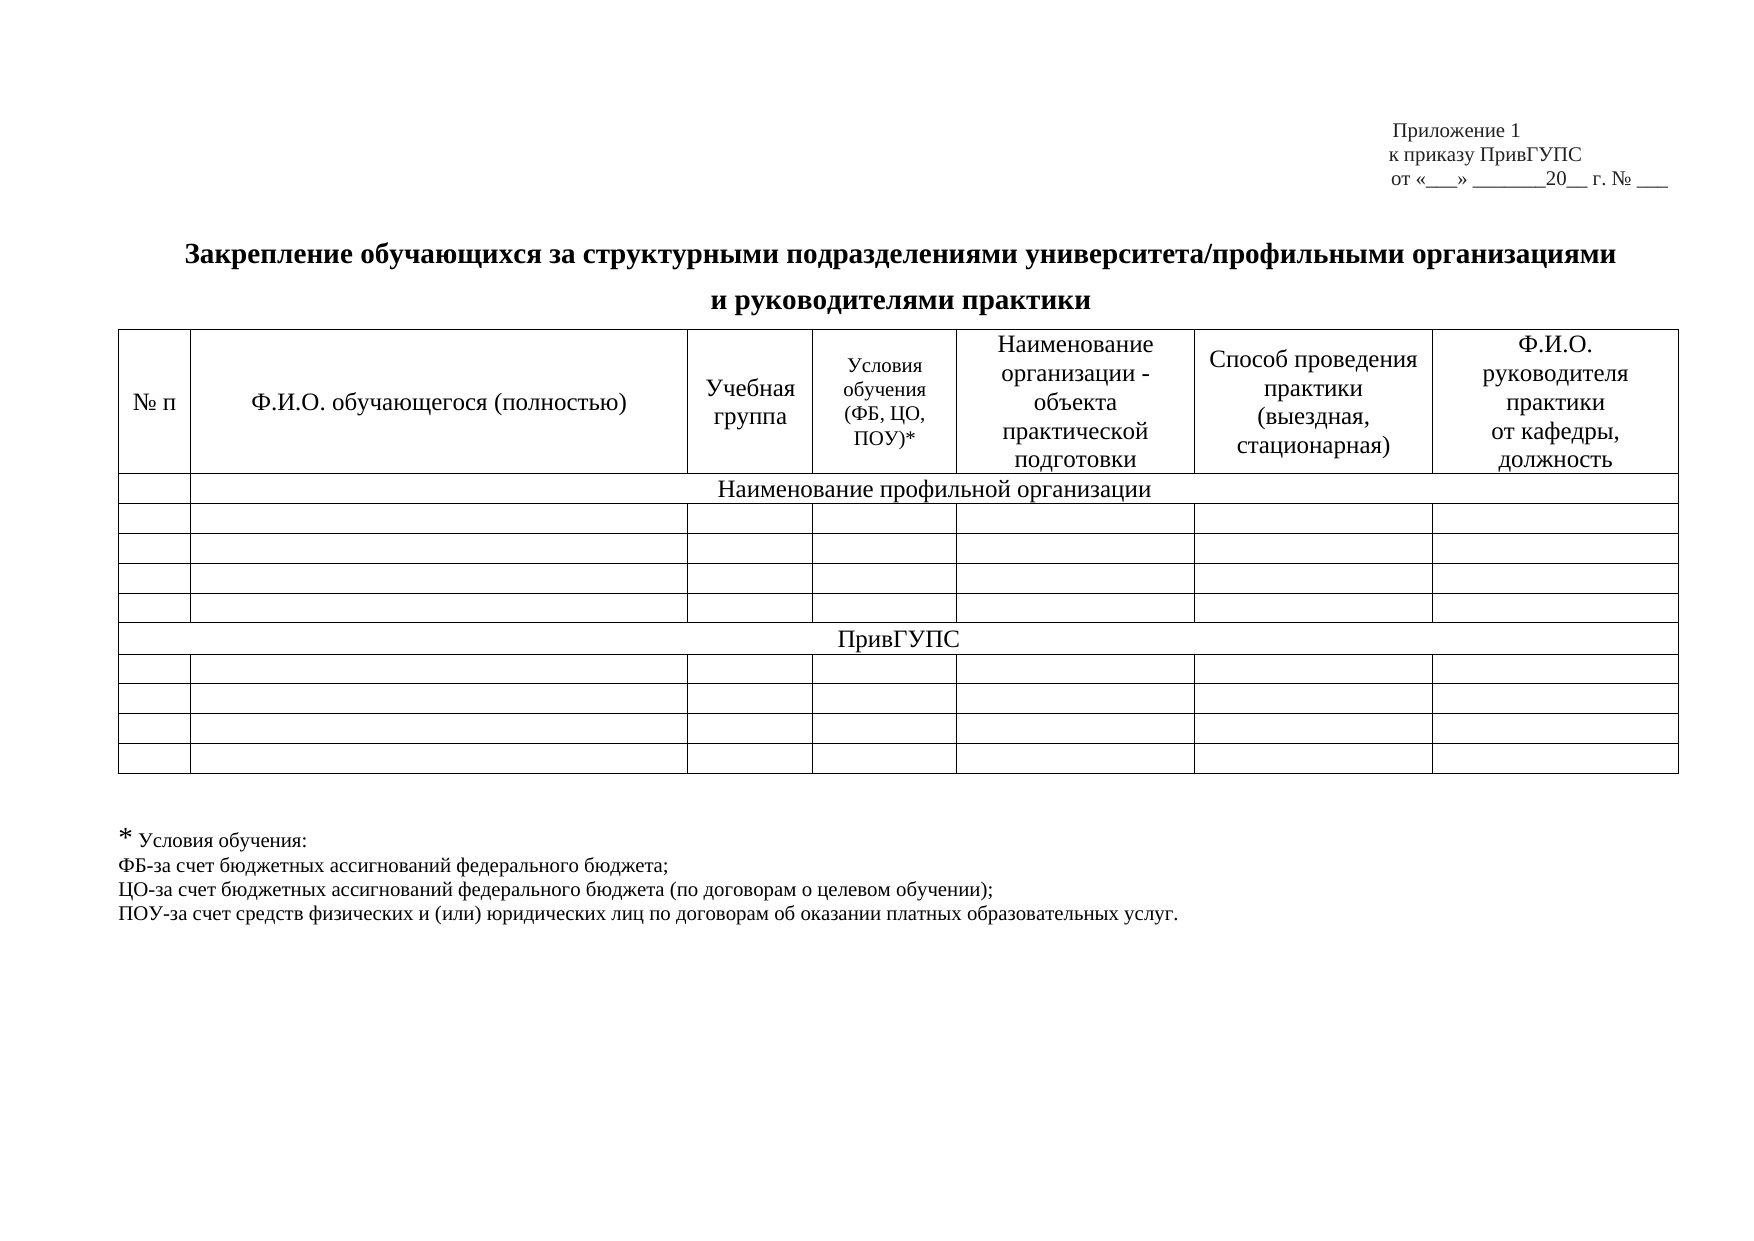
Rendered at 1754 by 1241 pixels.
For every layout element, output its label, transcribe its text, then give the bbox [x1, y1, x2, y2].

table_cell [957, 684, 1194, 713]
table_cell [1195, 534, 1432, 563]
table_cell [957, 714, 1194, 743]
table_cell [1433, 564, 1678, 592]
table_header Ф.И.О. обучающегося (полностью) [191, 330, 687, 473]
text Приложение 1 [1224, 118, 1683, 142]
table_cell [1433, 504, 1678, 533]
table_cell [957, 594, 1194, 622]
table_cell [688, 564, 812, 592]
table_cell [957, 534, 1194, 563]
table_cell [1433, 744, 1678, 773]
table_cell [119, 684, 190, 713]
table_cell [191, 594, 687, 622]
table_cell [1433, 714, 1678, 743]
text ЦО-за счет бюджетных ассигнований федерального бюджета (по договорам о целевом обучении); [118, 877, 1683, 901]
table_cell [813, 684, 956, 713]
table_cell [1195, 504, 1432, 533]
table_cell [119, 504, 190, 533]
table_cell [1195, 564, 1432, 592]
table_cell [688, 684, 812, 713]
text ФБ-за счет бюджетных ассигнований федерального бюджета; [118, 853, 1683, 877]
table_cell [119, 714, 190, 743]
table_cell [1433, 534, 1678, 563]
table_cell [119, 594, 190, 622]
text к приказу ПривГУПС [1224, 142, 1683, 166]
table_cell [1433, 594, 1678, 622]
text ПОУ-за счет средств физических и (или) юридических лиц по договорам об оказании платных образовательных услуг. [118, 901, 1683, 925]
table_cell [119, 744, 190, 773]
table_cell [191, 534, 687, 563]
table_cell Наименование профильной организации [191, 474, 1678, 503]
table_header Учебная группа [688, 330, 812, 473]
table_cell [1195, 594, 1432, 622]
text от «___» _______20__ г. № ___ [1224, 166, 1683, 190]
table_cell ПривГУПС [119, 623, 1678, 653]
text * Условия обучения: [118, 820, 1683, 853]
table_cell [957, 564, 1194, 592]
table_cell [191, 564, 687, 592]
table_cell [957, 504, 1194, 533]
table_cell [813, 534, 956, 563]
table_cell [688, 504, 812, 533]
table_cell [119, 534, 190, 563]
table_cell [119, 474, 190, 503]
table_cell [813, 655, 956, 683]
table_cell [957, 744, 1194, 773]
text Закрепление обучающихся за структурными подразделениями университета/профильными организациями [118, 236, 1683, 270]
table_cell [813, 714, 956, 743]
table_cell [688, 594, 812, 622]
table_cell [688, 714, 812, 743]
table_cell [813, 504, 956, 533]
table_cell [191, 744, 687, 773]
table_cell [1433, 684, 1678, 713]
table_cell [191, 684, 687, 713]
table_cell [813, 594, 956, 622]
text и руководителями практики [118, 282, 1683, 316]
table_cell [957, 655, 1194, 683]
table_header № п [119, 330, 190, 473]
table_cell [1195, 714, 1432, 743]
table_cell [191, 504, 687, 533]
table_cell [688, 744, 812, 773]
table_cell [813, 744, 956, 773]
table_cell [1195, 684, 1432, 713]
table_cell [191, 655, 687, 683]
table_cell [813, 564, 956, 592]
table_cell [688, 655, 812, 683]
table_header Ф.И.О. руководителя практики от кафедры, должность [1433, 330, 1678, 473]
table_cell [119, 564, 190, 592]
table_header Способ проведения практики (выездная, стационарная) [1195, 330, 1432, 473]
table_header Условия обучения (ФБ, ЦО, ПОУ)* [813, 330, 956, 473]
table_cell [1433, 655, 1678, 683]
table_header Наименование организации - объекта практической подготовки [957, 330, 1194, 473]
table_cell [119, 655, 190, 683]
table_cell [1195, 744, 1432, 773]
table_cell [1195, 655, 1432, 683]
table_cell [688, 534, 812, 563]
table_cell [191, 714, 687, 743]
